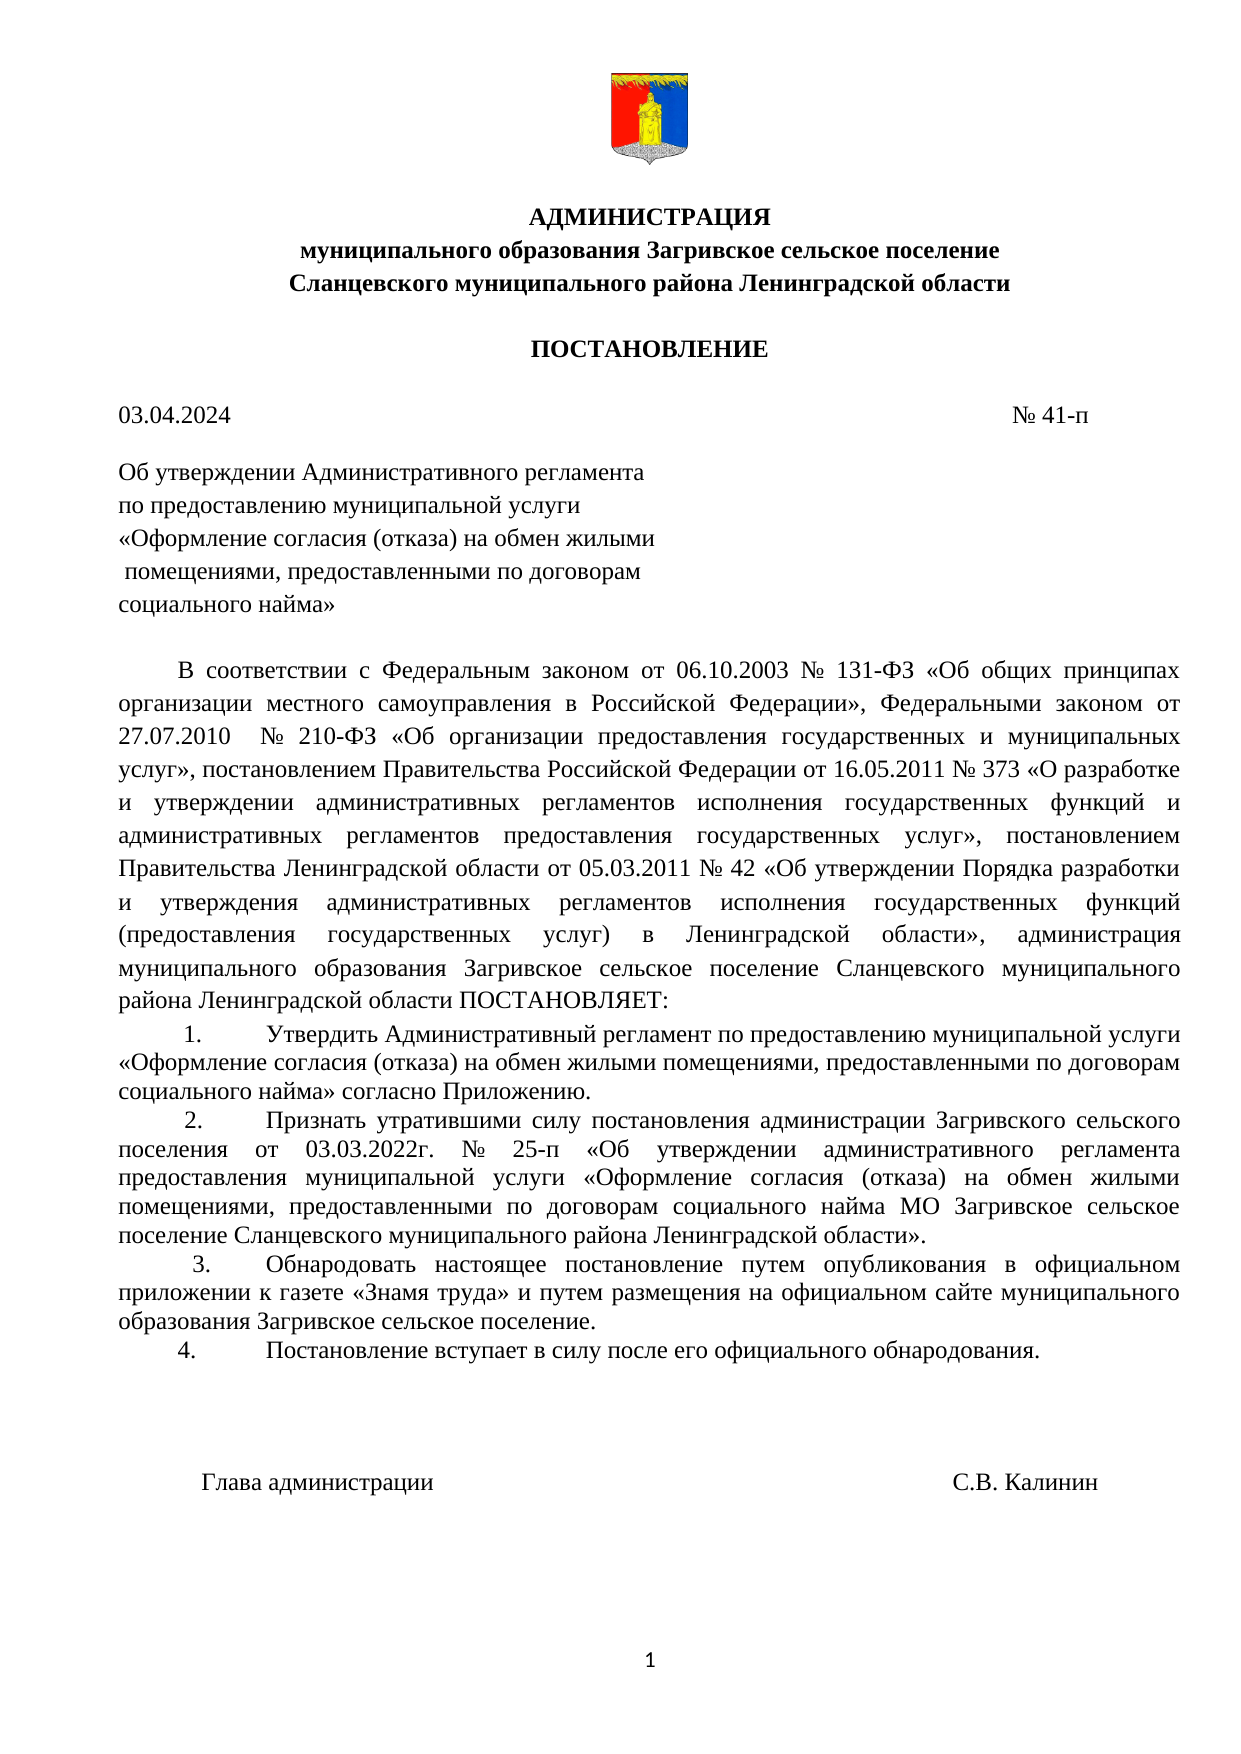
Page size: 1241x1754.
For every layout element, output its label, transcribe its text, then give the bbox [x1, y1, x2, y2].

list Постановление вступает в силу после его официального обнародования. [118, 1335, 1181, 1364]
text Глава администрации С.В. Калинин [118, 1467, 1181, 1496]
text 03.04.2024 № 41-п [118, 400, 1181, 428]
picture [611, 73, 688, 165]
text Сланцевского муниципального района Ленинградской области [118, 268, 1181, 296]
text В соответствии с Федеральным законом от 06.10.2003 № 131-ФЗ «Об общих принципах организации местного самоуправления в Российской Федерации», Федеральными законом от 27.07.2010 № 210-ФЗ «Об организации предоставления государственных и муниципальных услуг», постановлением Правительства Российской Федерации от 16.05.2011 № 373 «О разработке и утверждении административных регламентов исполнения государственных функций и административных регламентов предоставления государственных услуг», постановлением Правительства Ленинградской области от 05.03.2011 № 42 «Об утверждении Порядка разработки и утверждения административных регламентов исполнения государственных функций (предоставления государственных услуг) в Ленинградской области», администрация муниципального образования Загривское сельское поселение Сланцевского муниципального района Ленинградской области ПОСТАНОВЛЯЕТ: [118, 655, 1181, 1014]
text АДМИНИСТРАЦИЯ [118, 202, 1181, 230]
text муниципального образования Загривское сельское поселение [118, 235, 1181, 263]
list Признать утратившими силу постановления администрации Загривского сельского поселения от 03.03.2022г. № 25-п «Об утверждении административного регламента предоставления муниципальной услуги «Оформление согласия (отказа) на обмен жилыми помещениями, предоставленными по договорам социального найма МО Загривское сельское поселение Сланцевского муниципального района Ленинградской области». [118, 1105, 1181, 1249]
list Обнародовать настоящее постановление путем опубликования в официальном приложении к газете «Знамя труда» и путем размещения на официальном сайте муниципального образования Загривское сельское поселение. [118, 1249, 1181, 1335]
text ПОСТАНОВЛЕНИЕ [118, 334, 1181, 362]
table_header Об утверждении Административного регламента по предоставлению муниципальной услуги «Оформление согласия (отказа) на обмен жилыми помещениями, предоставленными по договорам социального найма» [107, 457, 1108, 655]
list Утвердить Административный регламент по предоставлению муниципальной услуги «Оформление согласия (отказа) на обмен жилыми помещениями, предоставленными по договорам социального найма» согласно Приложению. [118, 1019, 1181, 1105]
